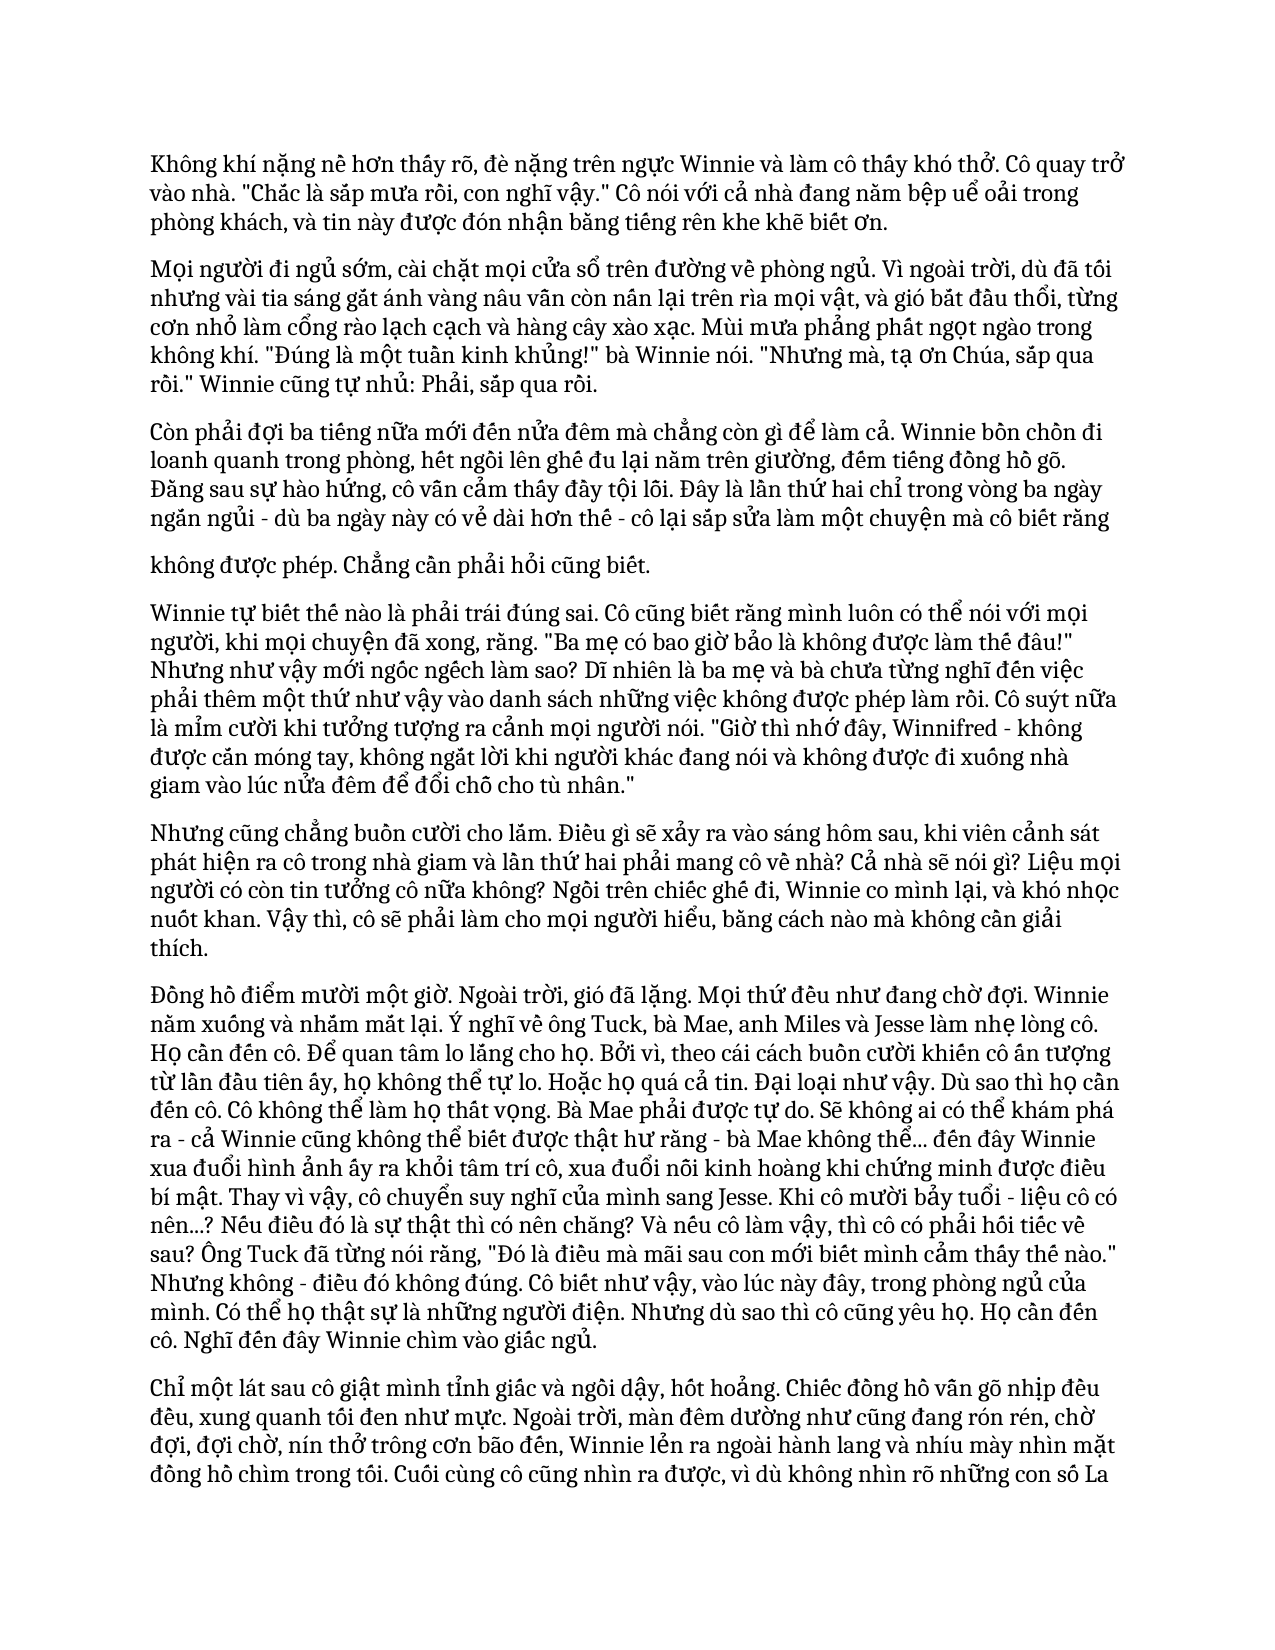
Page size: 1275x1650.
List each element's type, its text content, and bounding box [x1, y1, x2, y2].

text không được phép. Chẳng cần phải hỏi cũng biết. [150, 551, 1125, 580]
text Đồng hồ điểm mười một giờ. Ngoài trời, gió đã lặng. Mọi thứ đều như đang chờ đợi. Winnie nằm xuống và nhắm mắt lại. Ý nghĩ về ông Tuck, bà Mae, anh Miles và Jesse làm nhẹ lòng cô. Họ cần đến cô. Để quan tâm lo lắng cho họ. Bởi vì, theo cái cách buồn cười khiến cô ấn tượng từ lần đầu tiên ấy, họ không thể tự lo. Hoặc họ quá cả tin. Đại loại như vậy. Dù sao thì họ cần đến cô. Cô không thể làm họ thất vọng. Bà Mae phải được tự do. Sẽ không ai có thể khám phá ra - cả Winnie cũng không thể biết được thật hư rằng - bà Mae không thể... đến đây Winnie xua đuổi hình ảnh ấy ra khỏi tâm trí cô, xua đuổi nỗi kinh hoàng khi chứng minh được điều bí mật. Thay vì vậy, cô chuyển suy nghĩ của mình sang Jesse. Khi cô mười bảy tuổi - liệu cô có nên...? Nếu điều đó là sự thật thì có nên chăng? Và nếu cô làm vậy, thì cô có phải hối tiếc về sau? Ông Tuck đã từng nói rằng, "Đó là điều mà mãi sau con mới biết mình cảm thấy thế nào." Nhưng không - điều đó không đúng. Cô biết như vậy, vào lúc này đây, trong phòng ngủ của mình. Có thể họ thật sự là những người điện. Nhưng dù sao thì cô cũng yêu họ. Họ cần đến cô. Nghĩ đến đây Winnie chìm vào giấc ngủ. [150, 981, 1125, 1355]
text Nhưng cũng chẳng buồn cười cho lắm. Điều gì sẽ xảy ra vào sáng hôm sau, khi viên cảnh sát phát hiện ra cô trong nhà giam và lần thứ hai phải mang cô về nhà? Cả nhà sẽ nói gì? Liệu mọi người có còn tin tưởng cô nữa không? Ngồi trên chiếc ghế đi, Winnie co mình lại, và khó nhọc nuốt khan. Vậy thì, cô sẽ phải làm cho mọi người hiểu, bằng cách nào mà không cần giải thích. [150, 819, 1125, 962]
text Không khí nặng nề hơn thấy rõ, đè nặng trên ngực Winnie và làm cô thấy khó thở. Cô quay trở vào nhà. "Chắc là sắp mưa rồi, con nghĩ vậy." Cô nói với cả nhà đang nằm bệp uể oải trong phòng khách, và tin này được đón nhận bằng tiếng rên khe khẽ biết ơn. [150, 150, 1125, 236]
text Winnie tự biết thế nào là phải trái đúng sai. Cô cũng biết rằng mình luôn có thể nói với mọi người, khi mọi chuyện đã xong, rằng. "Ba mẹ có bao giờ bảo là không được làm thế đâu!" Nhưng như vậy mới ngốc ngếch làm sao? Dĩ nhiên là ba mẹ và bà chưa từng nghĩ đến việc phải thêm một thứ như vậy vào danh sách những việc không được phép làm rồi. Cô suýt nữa là mỉm cười khi tưởng tượng ra cảnh mọi người nói. "Giờ thì nhớ đây, Winnifred - không được cắn móng tay, không ngắt lời khi người khác đang nói và không được đi xuống nhà giam vào lúc nửa đêm để đổi chỗ cho tù nhân." [150, 599, 1125, 800]
text Mọi người đi ngủ sớm, cài chặt mọi cửa sổ trên đường về phòng ngủ. Vì ngoài trời, dù đã tối nhưng vài tia sáng gắt ánh vàng nâu vẫn còn nấn lại trên rìa mọi vật, và gió bắt đầu thổi, từng cơn nhỏ làm cổng rào lạch cạch và hàng cây xào xạc. Mùi mưa phảng phất ngọt ngào trong không khí. "Đúng là một tuần kinh khủng!" bà Winnie nói. "Nhưng mà, tạ ơn Chúa, sắp qua rồi." Winnie cũng tự nhủ: Phải, sắp qua rồi. [150, 255, 1125, 399]
text Còn phải đợi ba tiếng nữa mới đến nửa đêm mà chẳng còn gì để làm cả. Winnie bồn chồn đi loanh quanh trong phòng, hết ngồi lên ghế đu lại nằm trên giường, đếm tiếng đồng hồ gõ. Đằng sau sự hào hứng, cô vẫn cảm thấy đầy tội lỗi. Đây là lần thứ hai chỉ trong vòng ba ngày ngắn ngủi - dù ba ngày này có vẻ dài hơn thế - cô lại sắp sửa làm một chuyện mà cô biết rằng [150, 417, 1125, 532]
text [150, 1374, 1125, 1489]
